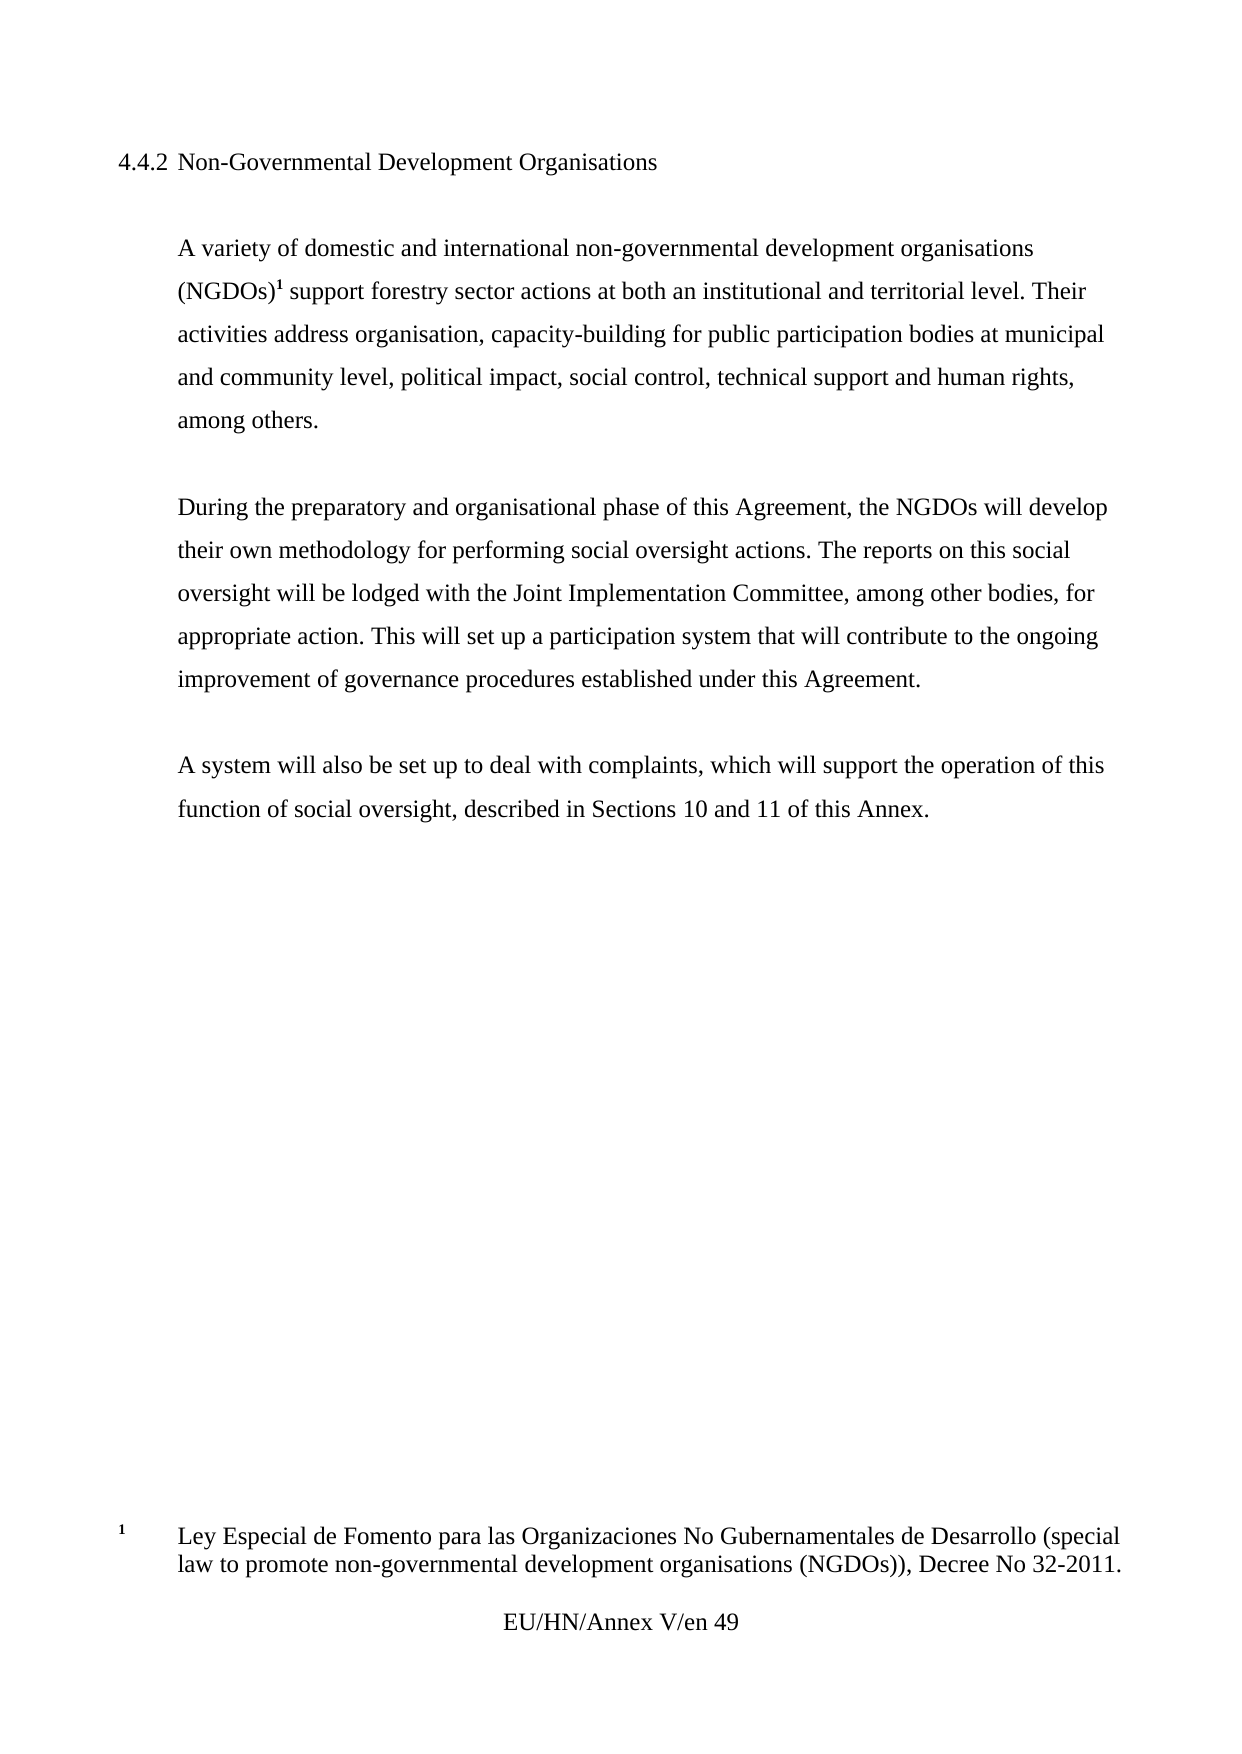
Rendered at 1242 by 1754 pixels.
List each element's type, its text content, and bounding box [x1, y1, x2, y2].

text A variety of domestic and international non-governmental development organisations (NGDOs) support forestry sector actions at both an institutional and territorial level. Their activities address organisation, capacity-building for public participation bodies at municipal and community level, political impact, social control, technical support and human rights, among others. [177, 233, 1123, 434]
text 4.4.2 Non-Governmental Development Organisations [118, 147, 1123, 176]
text A system will also be set up to deal with complaints, which will support the operation of this function of social oversight, described in Sections ‎10 and 11 of this Annex. [177, 751, 1123, 822]
text During the preparatory and organisational phase of this Agreement, the NGDOs will develop their own methodology for performing social oversight actions. The reports on this social oversight will be lodged with the Joint Implementation Committee, among other bodies, for appropriate action. This will set up a participation system that will contribute to the ongoing improvement of governance procedures established under this Agreement. [177, 492, 1123, 693]
